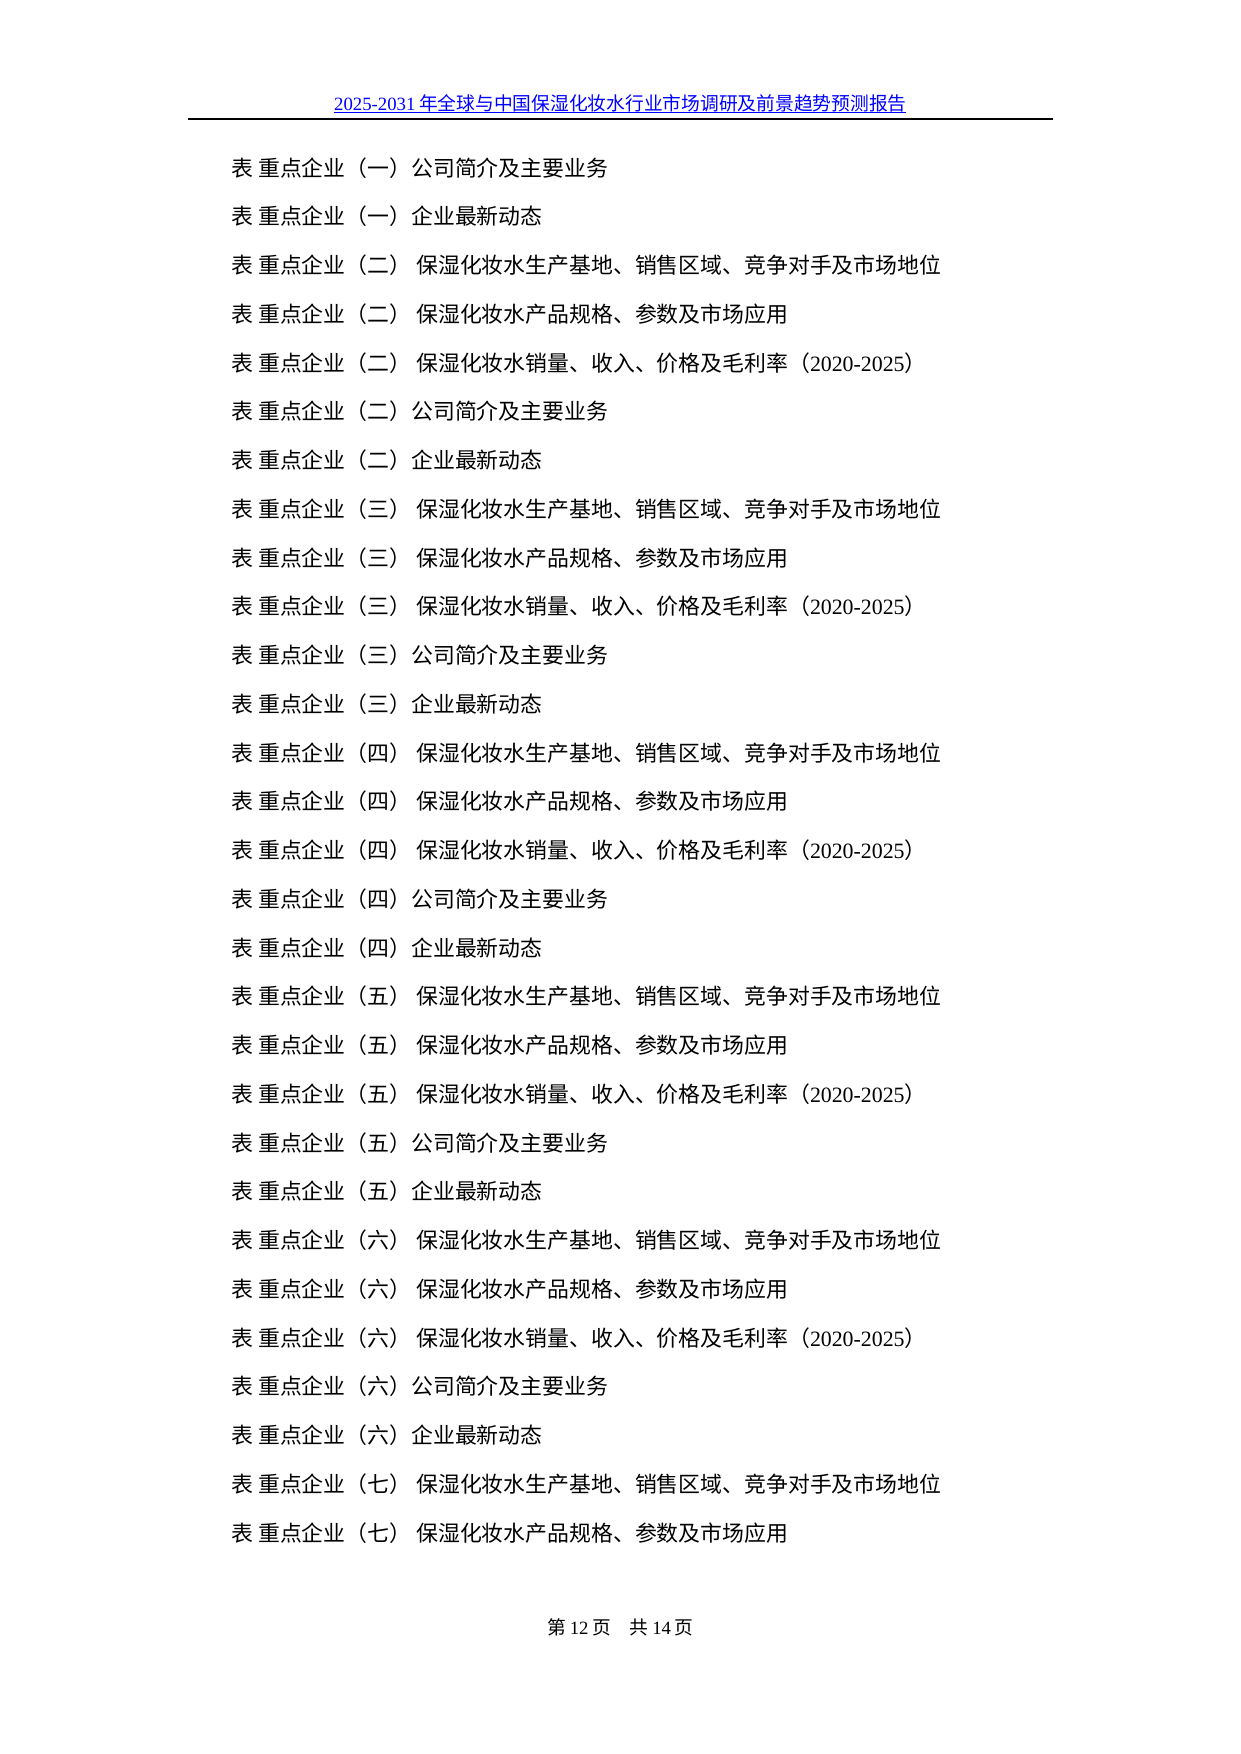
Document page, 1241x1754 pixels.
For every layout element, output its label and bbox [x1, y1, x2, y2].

text [187, 150, 1053, 1548]
